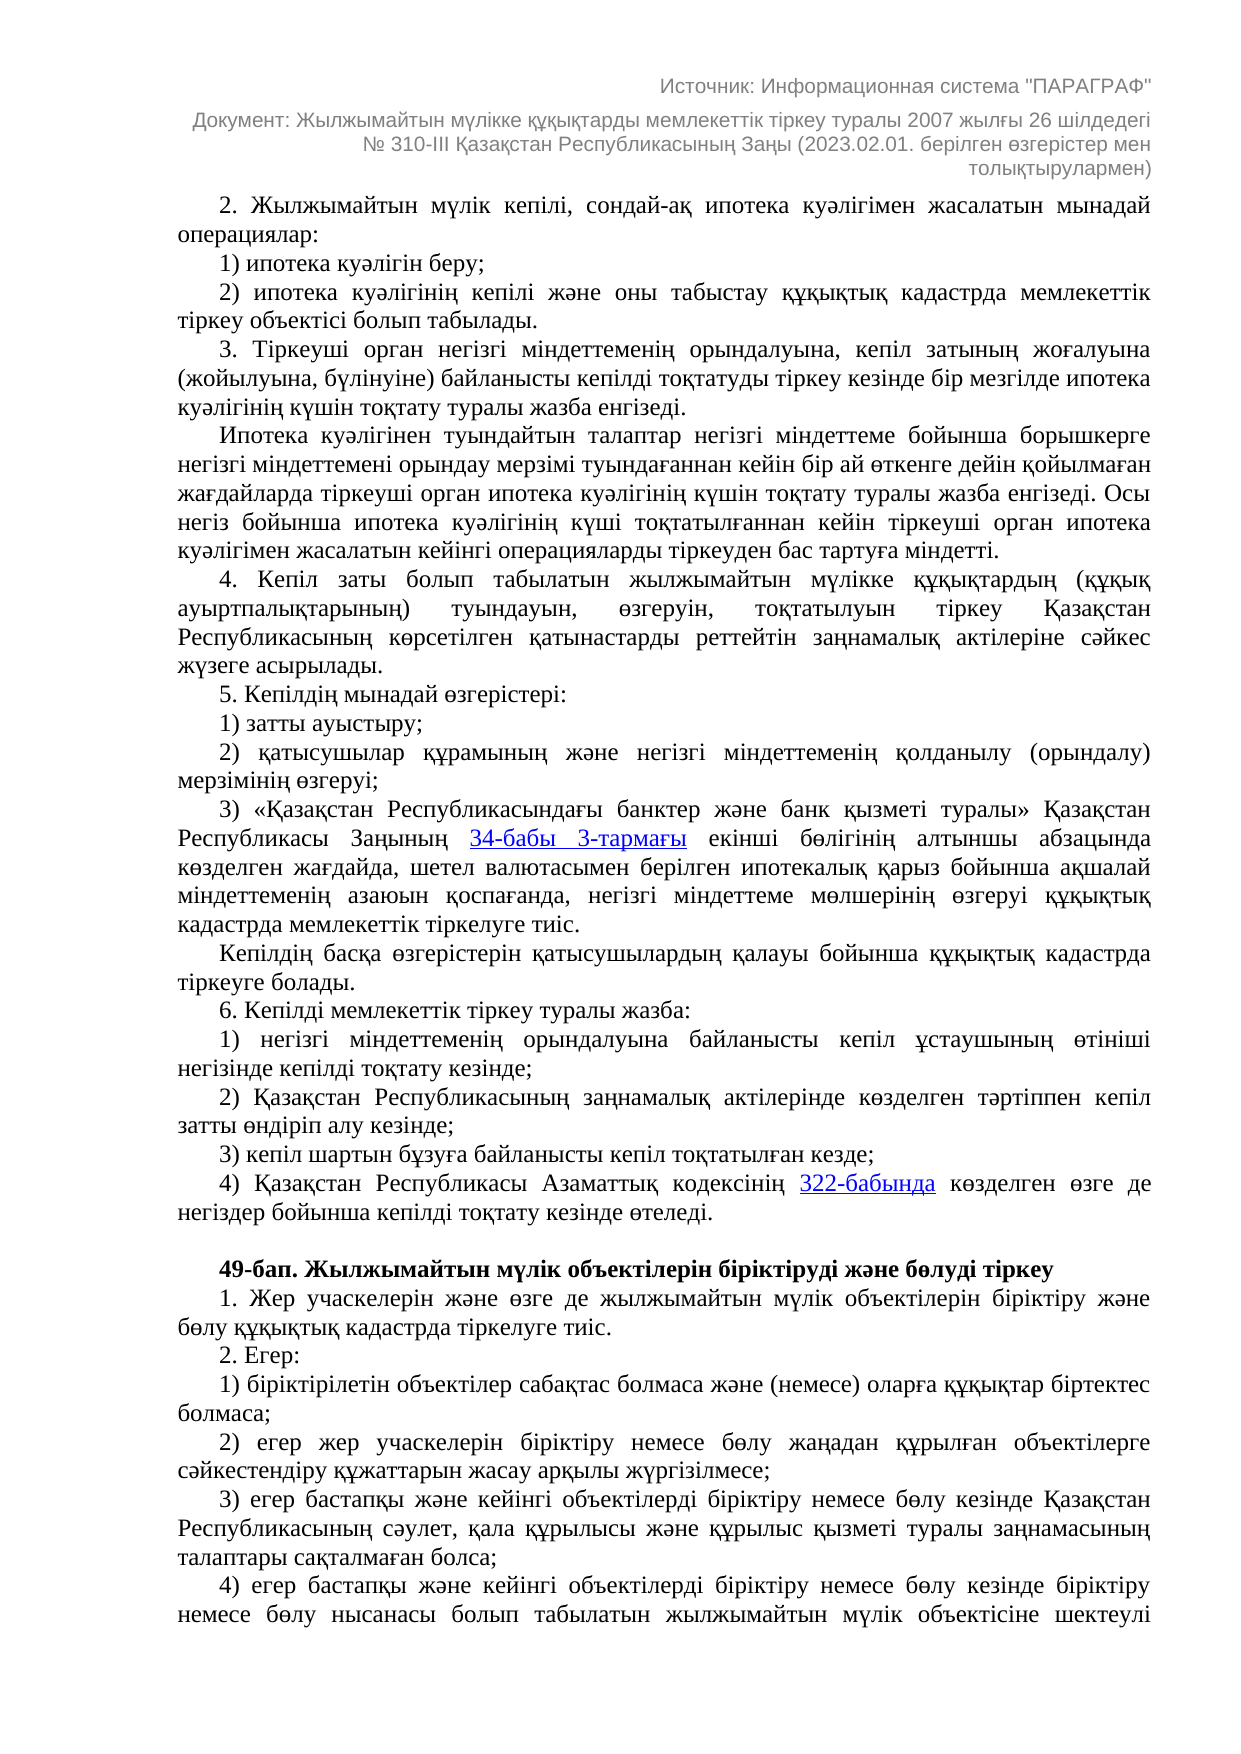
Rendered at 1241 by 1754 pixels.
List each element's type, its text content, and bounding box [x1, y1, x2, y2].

text 2) егер жер учаскелерін біріктіру немесе бөлу жаңадан құрылған объектілерге сәйкестендіру құжаттарын жасау арқылы жүргізілмесе; [177, 1427, 1152, 1484]
text 4) Қазақстан Республикасы Азаматтық кодексінің 322-бабында көзделген өзге де негіздер бойынша кепілді тоқтату кезінде өтеледі. [177, 1168, 1152, 1225]
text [177, 1570, 1152, 1628]
text 4. Кепіл заты болып табылатын жылжымайтын мүлікке құқықтардың (құқық ауыртпалықтарының) туындауын, өзгеруін, тоқтатылуын тіркеу Қазақстан Республикасының көрсетілген қатынастарды реттейтін заңнамалық актілеріне сәйкес жүзеге асырылады. [177, 564, 1152, 679]
text 1) затты ауыстыру; [177, 708, 1152, 737]
text 2. Егер: [177, 1340, 1152, 1369]
text 1. Жер учаскелерін және өзге де жылжымайтын мүлік объектілерін біріктіру және бөлу құқықтық кадастрда тіркелуге тиіс. [177, 1283, 1152, 1340]
text 1) негізгі міндеттеменің орындалуына байланысты кепіл ұстаушының өтініші негізінде кепілді тоқтату кезінде; [177, 1024, 1152, 1082]
text 6. Кепілді мемлекеттік тіркеу туралы жазба: [177, 995, 1152, 1024]
text 3) кепіл шартын бұзуға байланысты кепіл тоқтатылған кезде; [177, 1139, 1152, 1168]
text 3) «Қазақстан Республикасындағы банктер және банк қызметі туралы» Қазақстан Республикасы Заңының 34-бабы 3-тармағы екінші бөлігінің алтыншы абзацында көзделген жағдайда, шетел валютасымен берілген ипотекалық қарыз бойынша ақшалай міндеттеменің азаюын қоспағанда, негізгі міндеттеме мөлшерінің өзгеруі құқықтық кадастрда мемлекеттік тіркелуге тиіс. [177, 794, 1152, 938]
text 1) ипотека куәлігін беру; [177, 248, 1152, 277]
text 49-бап. Жылжымайтын мүлік объектілерін біріктіруді және бөлуді тіркеу [177, 1254, 1152, 1283]
text 2) қатысушылар құрамының және негiзгi мiндеттеменiң қолданылу (орындалу) мерзімінің өзгеруі; [177, 737, 1152, 794]
text 2. Жылжымайтын мүлік кепілі, сондай-ақ ипотека куәлігімен жасалатын мынадай операциялар: [177, 190, 1152, 248]
text 1) біріктірілетін объектілер сабақтас болмаса және (немесе) оларға құқықтар біртектес болмаса; [177, 1369, 1152, 1427]
text Кепілдің басқа өзгерістерін қатысушылардың қалауы бойынша құқықтық кадастрда тіркеуге болады. [177, 938, 1152, 995]
text 2) Қазақстан Республикасының заңнамалық актілерінде көзделген тәртіппен кепіл затты өндіріп алу кезінде; [177, 1082, 1152, 1139]
text 3. Тіркеуші орган негізгі міндеттеменің орындалуына, кепіл затының жоғалуына (жойылуына, бүлінуіне) байланысты кепілді тоқтатуды тіркеу кезінде бір мезгілде ипотека куәлігінің күшін тоқтату туралы жазба енгізеді. [177, 334, 1152, 420]
text 3) егер бастапқы және кейінгі объектілерді біріктіру немесе бөлу кезінде Қазақстан Республикасының сәулет, қала құрылысы және құрылыс қызметі туралы заңнамасының талаптары сақталмаған болса; [177, 1484, 1152, 1570]
text 5. Кепілдің мынадай өзгерістері: [177, 679, 1152, 708]
text Ипотека куәлігінен туындайтын талаптар негізгі міндеттеме бойынша борышкерге негізгі міндеттемені орындау мерзімі туындағаннан кейін бір ай өткенге дейін қойылмаған жағдайларда тіркеуші орган ипотека куәлігінің күшін тоқтату туралы жазба енгізеді. Осы негіз бойынша ипотека куәлігінің күші тоқтатылғаннан кейін тіркеуші орган ипотека куәлігімен жасалатын кейінгі операцияларды тіркеуден бас тартуға міндетті. [177, 420, 1152, 564]
text 2) ипотека куәлігінің кепілі және оны табыстау құқықтық кадастрда мемлекеттік тіркеу объектісі болып табылады. [177, 277, 1152, 334]
